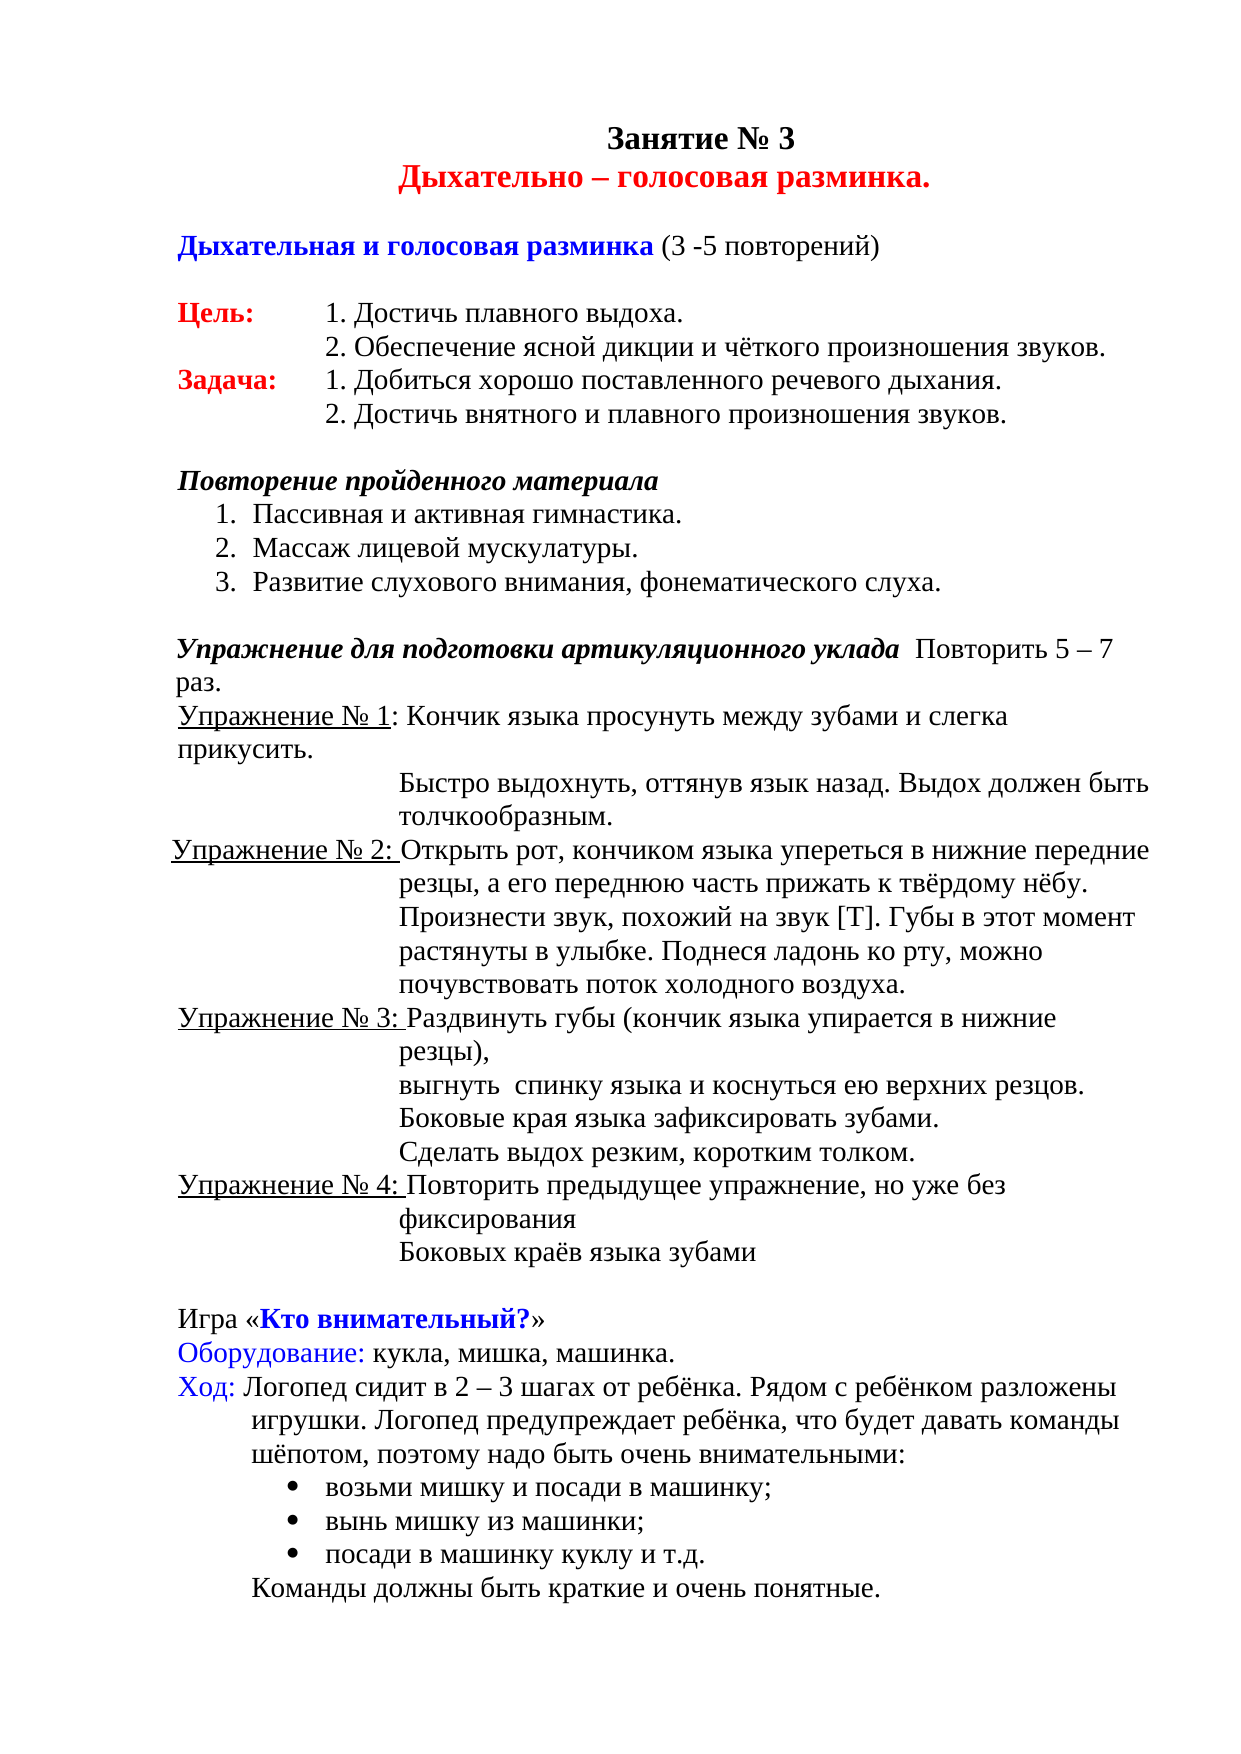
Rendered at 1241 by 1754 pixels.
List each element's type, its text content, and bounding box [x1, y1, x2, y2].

text Упражнение № 4: Повторить предыдущее упражнение, но уже без фиксирования [177, 1167, 1152, 1234]
text Занятие № 3 [250, 118, 1152, 156]
text Упражнение № 2: Открыть рот, кончиком языка упереться в нижние передние резцы, а его переднюю часть прижать к твёрдому нёбу. [171, 832, 1152, 899]
list возьми мишку и посади в машинку; [288, 1469, 1152, 1503]
list Развитие слухового внимания, фонематического слуха. [215, 564, 1152, 597]
text Повторение пройденного материала [177, 463, 1152, 497]
text Быстро выдохнуть, оттянув язык назад. Выдох должен быть [177, 765, 1152, 798]
text Оборудование: кукла, мишка, машинка. [177, 1335, 1152, 1369]
text игрушки. Логопед предупреждает ребёнка, что будет давать команды [177, 1402, 1152, 1436]
list Пассивная и активная гимнастика. [215, 497, 1152, 530]
text Боковых краёв языка зубами [177, 1234, 1152, 1268]
text Упражнение для подготовки артикуляционного уклада Повторить 5 – 7 раз. [175, 631, 1152, 698]
text 2. Обеспечение ясной дикции и чёткого произношения звуков. [177, 329, 1152, 362]
text Дыхательно – голосовая разминка. [177, 156, 1152, 195]
list посади в машинку куклу и т.д. [288, 1537, 1152, 1570]
text выгнуть спинку языка и коснуться ею верхних резцов. Боковые края языка зафиксировать зубами. [177, 1067, 1152, 1134]
text Ход: Логопед сидит в 2 – 3 шагах от ребёнка. Рядом с ребёнком разложены [177, 1369, 1152, 1402]
text Упражнение № 1: Кончик языка просунуть между зубами и слегка прикусить. [177, 698, 1152, 765]
text Игра «Кто внимательный?» [177, 1302, 1152, 1335]
text шёпотом, поэтому надо быть очень внимательными: [177, 1436, 1152, 1469]
text Задача: 1. Добиться хорошо поставленного речевого дыхания. [177, 362, 1152, 396]
text Упражнение № 3: Раздвинуть губы (кончик языка упирается в нижние резцы), [177, 1000, 1152, 1067]
text Команды должны быть краткие и очень понятные. [251, 1570, 1152, 1604]
text Дыхательная и голосовая разминка (3 -5 повторений) [177, 228, 1152, 262]
list вынь мишку из машинки; [288, 1503, 1152, 1537]
text Цель: 1. Достичь плавного выдоха. [177, 295, 1152, 329]
text Произнести звук, похожий на звук [Т]. Губы в этот момент растянуты в улыбке. Поднеся ладонь ко рту, можно почувствовать поток холодного воздуха. [171, 899, 1152, 1000]
text Сделать выдох резким, коротким толком. [177, 1134, 1152, 1167]
text 2. Достичь внятного и плавного произношения звуков. [177, 396, 1152, 429]
text толчкообразным. [177, 798, 1152, 832]
list Массаж лицевой мускулатуры. [215, 530, 1152, 564]
